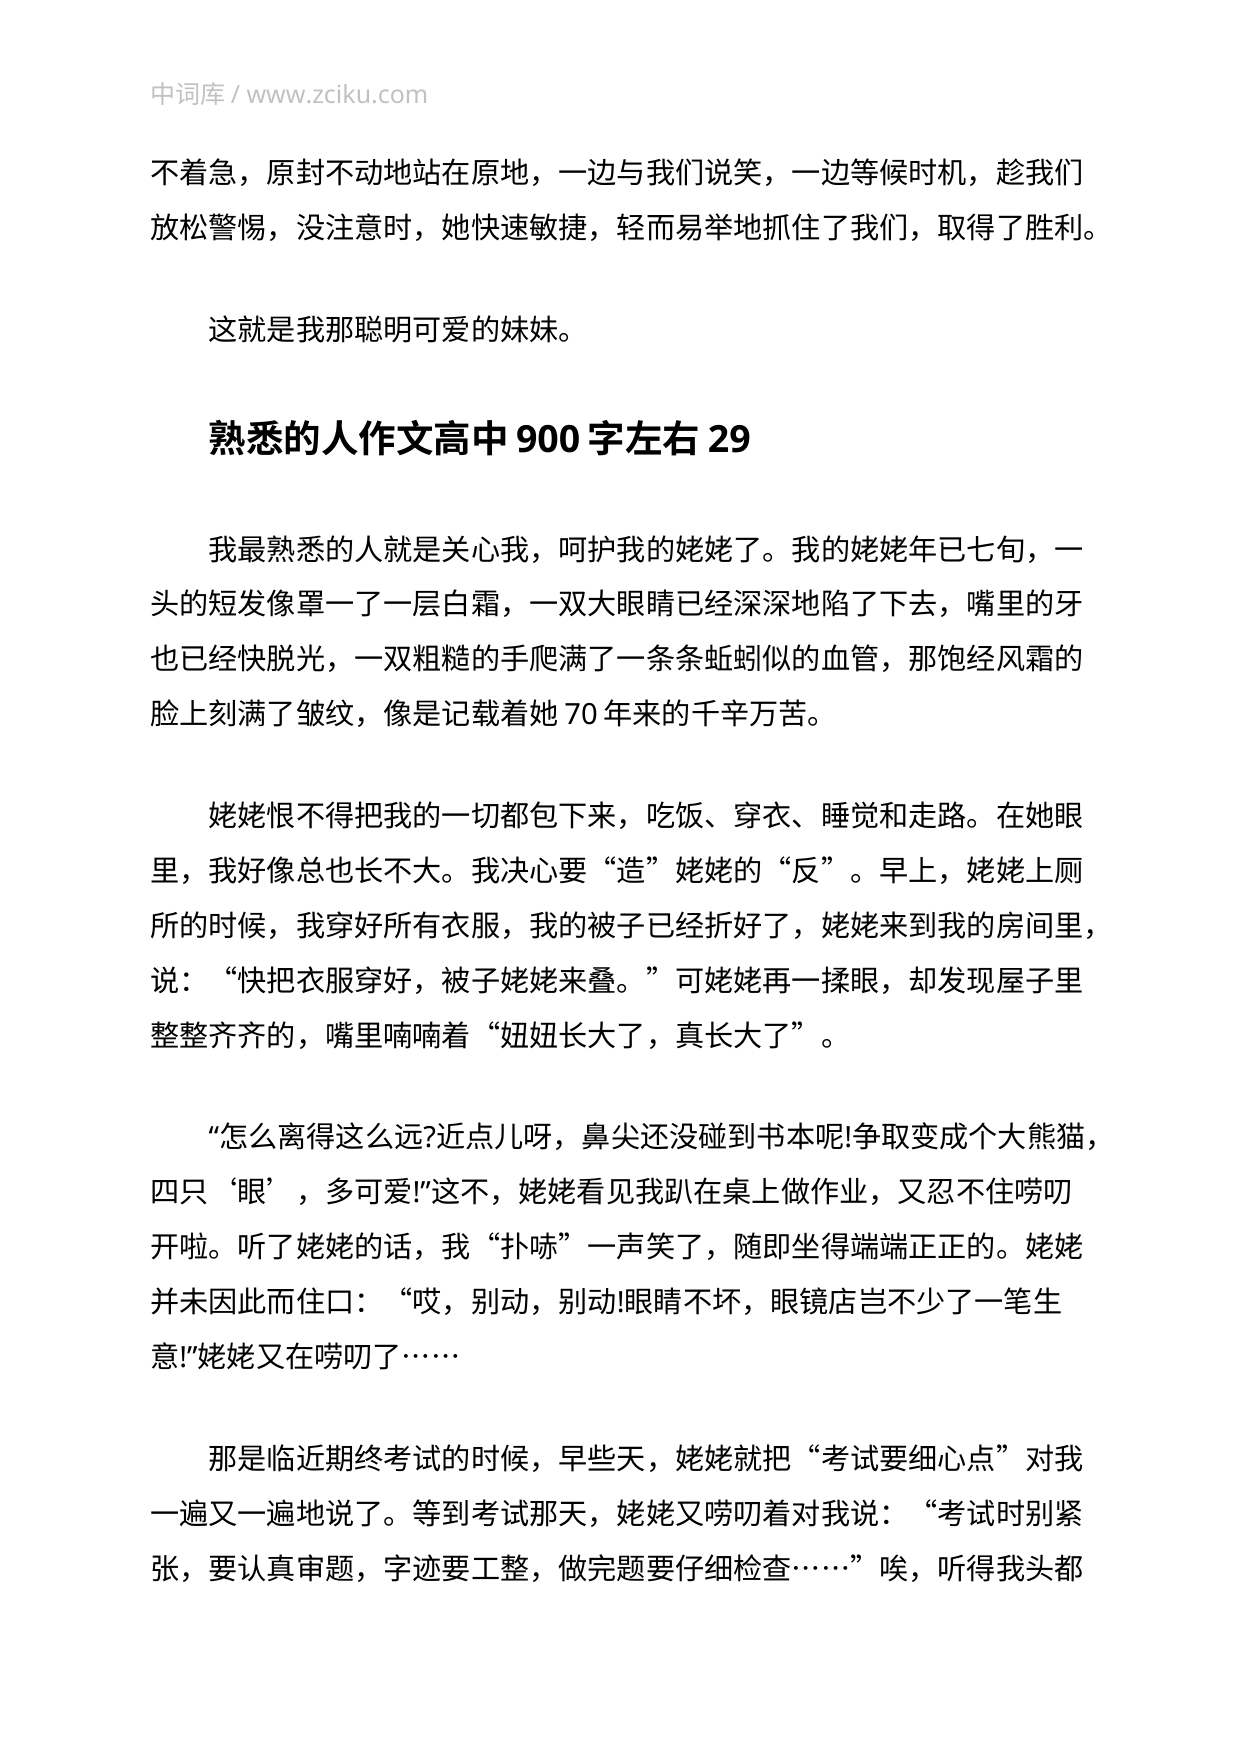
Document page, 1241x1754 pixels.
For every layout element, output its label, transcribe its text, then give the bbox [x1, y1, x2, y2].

text 这就是我那聪明可爱的妹妹。 [150, 307, 1090, 349]
text 姥姥恨不得把我的一切都包下来，吃饭、穿衣、睡觉和走路。在她眼里，我好像总也长不大。我决心要“造”姥姥的“反”。早上，姥姥上厕所的时候，我穿好所有衣服，我的被子已经折好了，姥姥来到我的房间里，说：“快把衣服穿好，被子姥姥来叠。”可姥姥再一揉眼，却发现屋子里整整齐齐的，嘴里喃喃着“妞妞长大了，真长大了”。 [150, 793, 1090, 1054]
text “怎么离得这么远?近点儿呀，鼻尖还没碰到书本呢!争取变成个大熊猫，四只‘眼’，多可爱!”这不，姥姥看见我趴在桌上做作业，又忍不住唠叨开啦。听了姥姥的话，我“扑哧”一声笑了，随即坐得端端正正的。姥姥并未因此而住口：“哎，别动，别动!眼睛不坏，眼镜店岂不少了一笔生意!”姥姥又在唠叨了…… [150, 1114, 1090, 1376]
text 熟悉的人作文高中900字左右29 [150, 408, 1090, 463]
text 我最熟悉的人就是关心我，呵护我的姥姥了。我的姥姥年已七旬，一头的短发像罩一了一层白霜，一双大眼睛已经深深地陷了下去，嘴里的牙也已经快脱光，一双粗糙的手爬满了一条条蚯蚓似的血管，那饱经风霜的脸上刻满了皱纹，像是记载着她70年来的千辛万苦。 [150, 526, 1090, 733]
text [150, 1436, 1090, 1588]
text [150, 150, 1090, 247]
